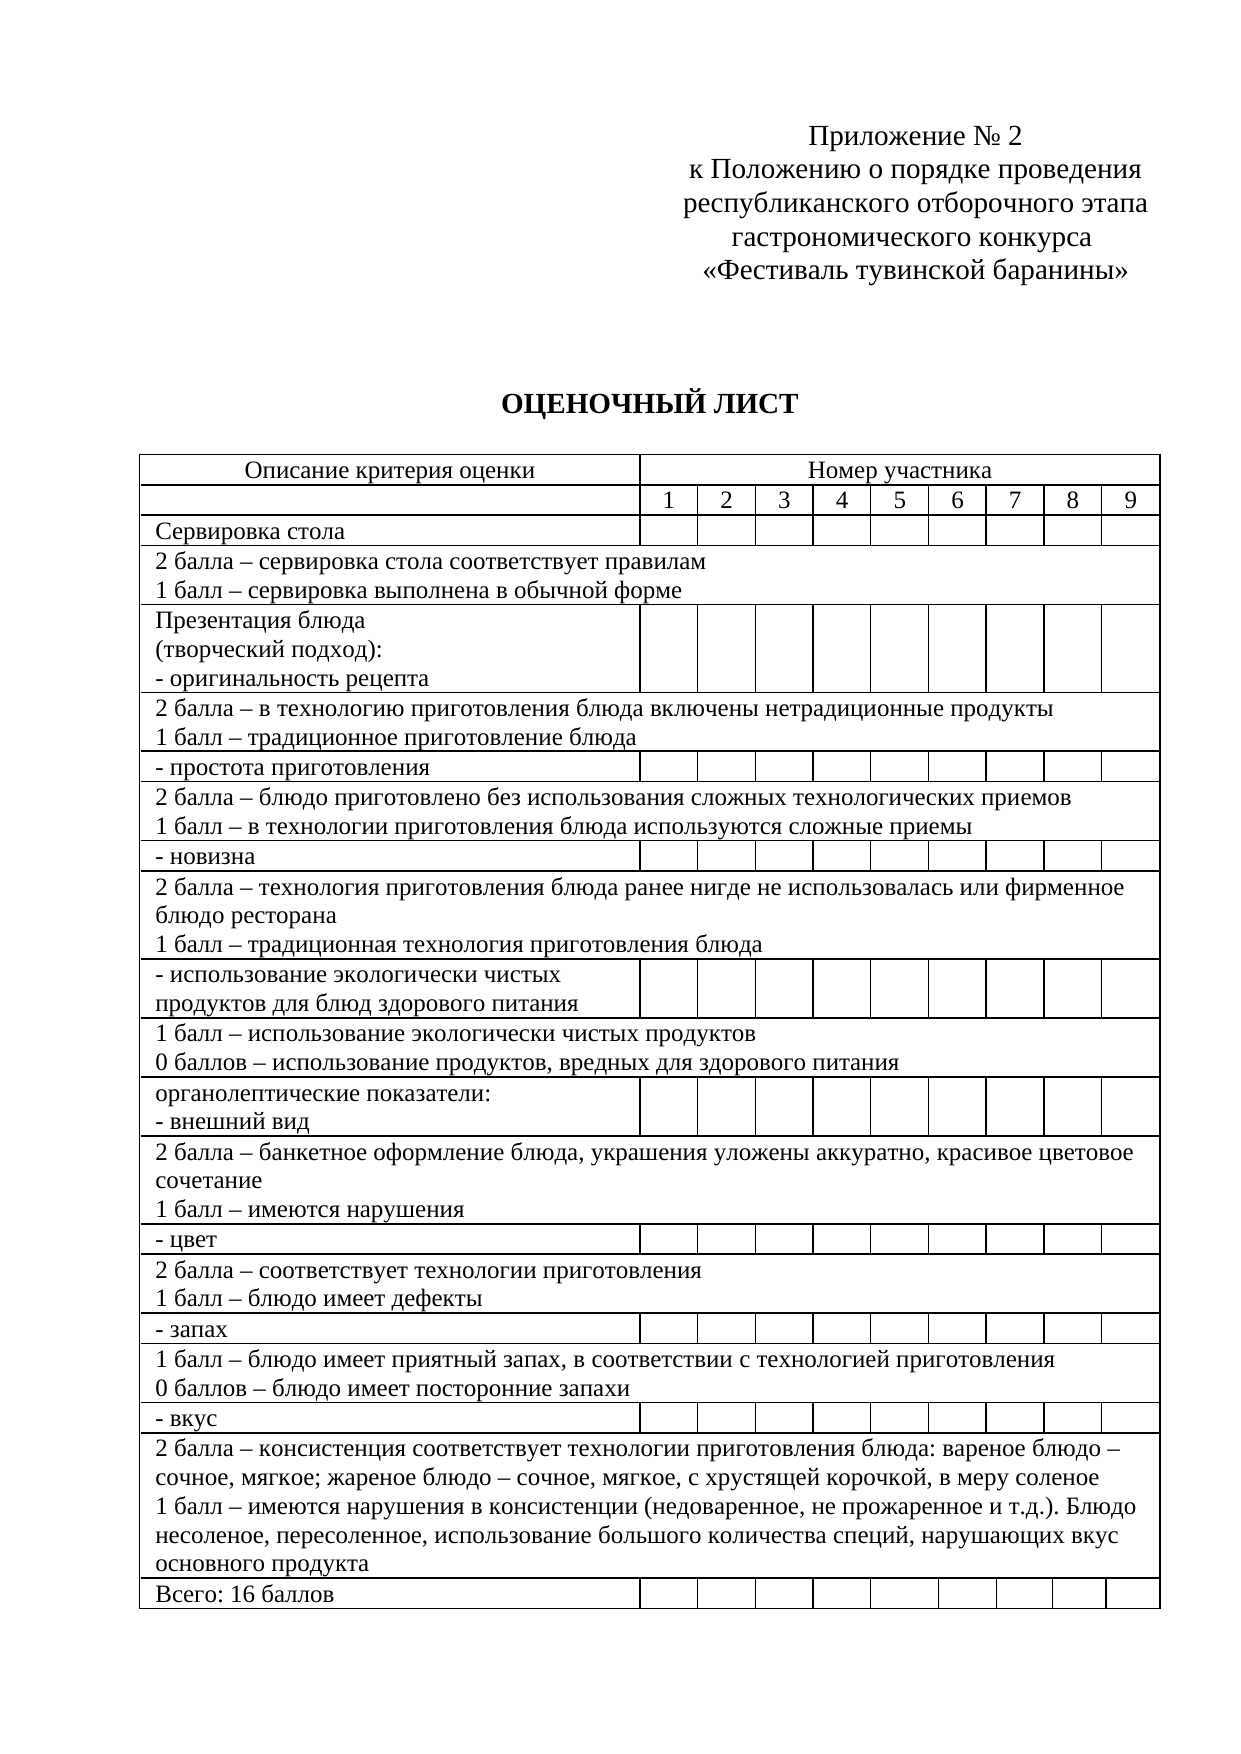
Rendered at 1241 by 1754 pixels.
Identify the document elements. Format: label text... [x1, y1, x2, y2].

table_cell Всего: 16 баллов [140, 1578, 639, 1608]
table_cell [987, 1403, 1043, 1432]
table_cell [1045, 1078, 1101, 1135]
table_cell 2 балла – соответствует технологии приготовления 1 балл – блюдо имеет дефекты [140, 1254, 1159, 1312]
table_cell [756, 1078, 812, 1135]
table_cell [1045, 1225, 1101, 1253]
table_cell [929, 1078, 985, 1135]
table_cell [1045, 841, 1101, 870]
table_cell Сервировка стола [140, 515, 639, 544]
table_cell [1102, 1225, 1159, 1253]
table_cell Презентация блюда (творческий подход): - оригинальность рецепта [140, 605, 639, 691]
table_cell [756, 960, 812, 1017]
table_cell [814, 960, 870, 1017]
table_cell [814, 752, 870, 781]
table_cell [929, 752, 985, 781]
table_cell 1 балл – использование экологически чистых продуктов 0 баллов – использование продуктов, вредных для здорового питания [140, 1018, 1159, 1076]
table_cell [871, 841, 928, 870]
table_cell [1045, 1314, 1101, 1343]
table_cell [698, 1579, 755, 1608]
table_cell [871, 516, 928, 544]
table_cell [814, 1225, 870, 1253]
table_cell [871, 752, 928, 781]
table_cell [641, 1225, 697, 1253]
table_cell [871, 1225, 928, 1253]
table_cell [871, 1078, 928, 1135]
table_cell [641, 1403, 697, 1432]
table_cell [987, 841, 1043, 870]
table_header Номер участника [641, 455, 1159, 484]
table_cell [987, 1225, 1043, 1253]
table_cell [814, 1403, 870, 1432]
table_cell [929, 960, 985, 1017]
table_cell 2 балла – блюдо приготовлено без использования сложных технологических приемов 1 балл – в технологии приготовления блюда используются сложные приемы [140, 782, 1159, 840]
table_cell [987, 1314, 1043, 1343]
table_cell [929, 841, 985, 870]
table_cell [871, 960, 928, 1017]
table_cell [698, 1403, 755, 1432]
table_cell 1 [641, 486, 697, 514]
table_cell [1045, 752, 1101, 781]
table_cell 6 [929, 486, 985, 514]
table_cell [929, 516, 985, 544]
table_cell [698, 605, 755, 691]
table_cell органолептические показатели: - внешний вид [140, 1077, 639, 1135]
table_cell 1 балл – блюдо имеет приятный запах, в соответствии с технологией приготовления 0 баллов – блюдо имеет посторонние запахи [140, 1344, 1159, 1402]
table_cell [756, 752, 812, 781]
table_cell [1102, 516, 1159, 544]
table_cell [756, 516, 812, 544]
table_cell 7 [987, 486, 1043, 514]
table_cell [756, 1403, 812, 1432]
table_cell [814, 841, 870, 870]
table_cell [698, 1314, 755, 1343]
table_cell [641, 752, 697, 781]
table_cell - новизна [140, 841, 639, 870]
table_cell [756, 1225, 812, 1253]
table_cell 9 [1102, 486, 1159, 514]
text ОЦЕНОЧНЫЙ ЛИСТ [118, 386, 1181, 420]
table_cell [698, 1225, 755, 1253]
table_cell [698, 752, 755, 781]
table_cell [1045, 960, 1101, 1017]
table_cell 2 балла – в технологию приготовления блюда включены нетрадиционные продукты 1 балл – традиционное приготовление блюда [140, 693, 1159, 750]
table_cell [1107, 1579, 1159, 1608]
table_cell 2 балла – консистенция соответствует технологии приготовления блюда: вареное блюдо – сочное, мягкое; жареное блюдо – сочное, мягкое, с хрустящей корочкой, в меру соленое 1 балл – имеются нарушения в консистенции (недоваренное, не прожаренное и т.д.). Блюдо несоленое, пересоленное, использование большого количества специй, нарушающих вкус основного продукта [140, 1433, 1159, 1577]
table_cell [1045, 1403, 1101, 1432]
table_cell 2 балла – банкетное оформление блюда, украшения уложены аккуратно, красивое цветовое сочетание 1 балл – имеются нарушения [140, 1136, 1159, 1223]
table_cell - вкус [140, 1403, 639, 1432]
table_cell [987, 960, 1043, 1017]
table_cell [871, 1314, 928, 1343]
table_cell [871, 1579, 938, 1608]
table_cell [1102, 841, 1159, 870]
table_cell - использование экологически чистых продуктов для блюд здорового питания [140, 959, 639, 1017]
table_cell [756, 605, 812, 691]
table_cell [814, 1579, 870, 1608]
table_cell [641, 960, 697, 1017]
table_cell [698, 960, 755, 1017]
table_cell [1102, 960, 1159, 1017]
table_cell [814, 1078, 870, 1135]
table_cell 4 [814, 486, 870, 514]
table_cell [641, 1579, 697, 1608]
table_cell [756, 1314, 812, 1343]
table_cell [929, 605, 985, 691]
table_cell [641, 1078, 697, 1135]
table_cell [641, 605, 697, 691]
table_cell [698, 516, 755, 544]
text Приложение № 2 к Положению о порядке проведения республиканского отборочного этапа гастрономического конкурса «Фестиваль тувинской баранины» [650, 118, 1181, 286]
table_cell [756, 1579, 812, 1608]
table_cell [929, 1403, 985, 1432]
table_cell [997, 1579, 1052, 1608]
table_cell [987, 1078, 1043, 1135]
table_cell [1102, 605, 1159, 691]
table_cell [698, 841, 755, 870]
table_cell [698, 1078, 755, 1135]
table_header Описание критерия оценки [140, 455, 639, 484]
table_cell [939, 1579, 996, 1608]
table_cell [140, 485, 639, 514]
table_cell [1045, 605, 1101, 691]
table_cell [871, 1403, 928, 1432]
table_cell [1045, 516, 1101, 544]
table_cell [1053, 1579, 1105, 1608]
table_cell - цвет [140, 1224, 639, 1253]
table_cell 5 [871, 486, 928, 514]
table_cell - запах [140, 1313, 639, 1343]
table_cell 2 балла – сервировка стола соответствует правилам 1 балл – сервировка выполнена в обычной форме [140, 546, 1159, 603]
table_cell [814, 1314, 870, 1343]
table_cell [641, 841, 697, 870]
table_cell [929, 1225, 985, 1253]
table_cell [756, 841, 812, 870]
table_cell 2 балла – технология приготовления блюда ранее нигде не использовалась или фирменное блюдо ресторана 1 балл – традиционная технология приготовления блюда [140, 871, 1159, 958]
table_cell - простота приготовления [140, 751, 639, 781]
table_cell [1102, 1403, 1159, 1432]
table_cell [1102, 1314, 1159, 1343]
table_cell [1102, 752, 1159, 781]
table_cell 8 [1045, 486, 1101, 514]
table_cell [814, 605, 870, 691]
table_cell [814, 516, 870, 544]
table_cell [641, 1314, 697, 1343]
table_cell [871, 605, 928, 691]
table_cell 3 [756, 486, 812, 514]
table_cell [987, 516, 1043, 544]
table_cell [987, 752, 1043, 781]
table_cell [641, 516, 697, 544]
table_cell [987, 605, 1043, 691]
table_cell [1102, 1078, 1159, 1135]
table_cell [929, 1314, 985, 1343]
table_cell 2 [698, 486, 755, 514]
